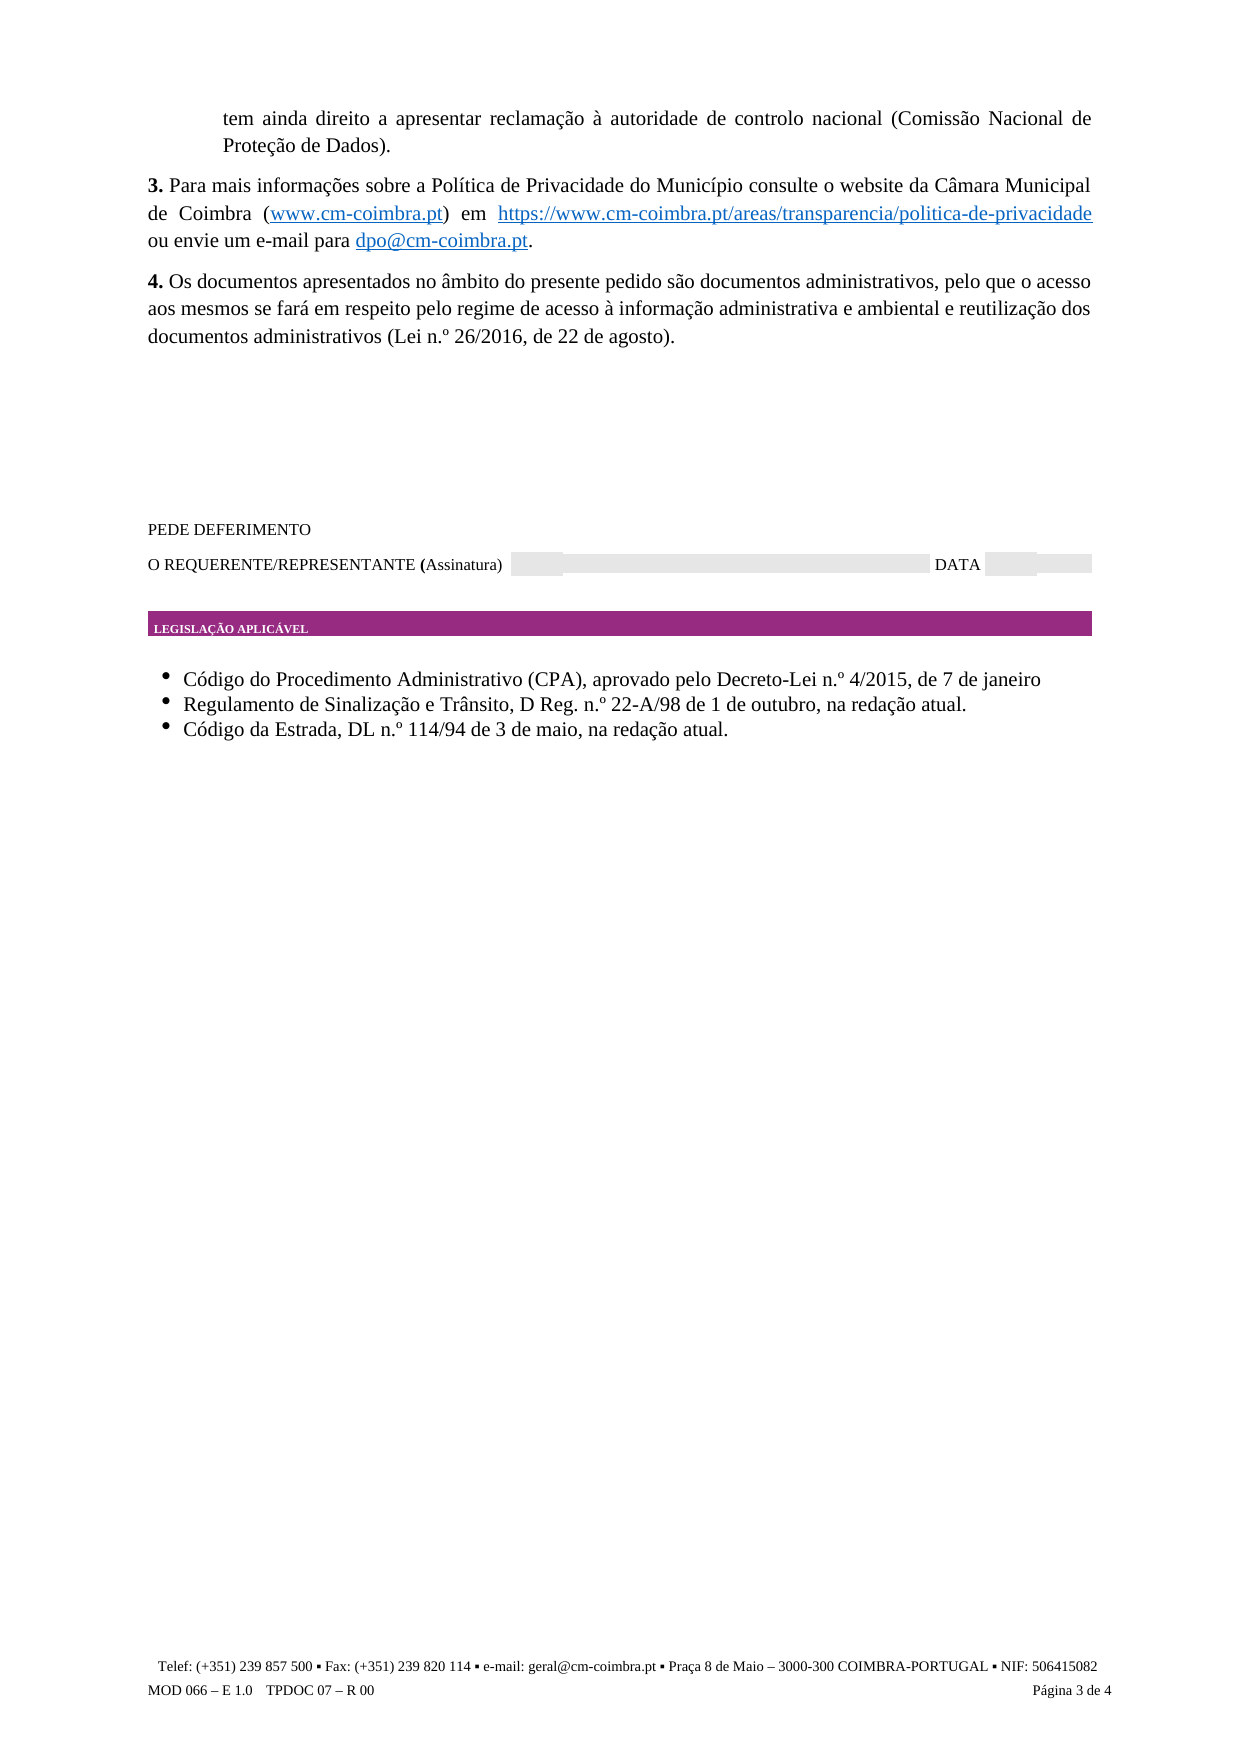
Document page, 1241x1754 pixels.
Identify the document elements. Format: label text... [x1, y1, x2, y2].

text 3. Para mais informações sobre a Política de Privacidade do Município consulte o website da Câmara Municipal de Coimbra (www.cm-coimbra.pt) em https://www.cm-coimbra.pt/areas/transparencia/politica-de-privacidade ou envie um e-mail para dpo@cm-coimbra.pt. [148, 173, 1092, 252]
text LEGISLAÇÃO APLICÁVEL [148, 611, 1092, 636]
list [185, 106, 1092, 157]
text Código da Estrada, DL n.º 114/94 de 3 de maio, na redação atual. [162, 716, 1092, 741]
text PEDE DEFERIMENTO [148, 514, 1092, 539]
text O requerente/representante (Assinatura) DATA [148, 545, 1092, 576]
text Código do Procedimento Administrativo (CPA), aprovado pelo Decreto-Lei n.º 4/2015, de 7 de janeiro [162, 666, 1092, 691]
text 4. Os documentos apresentados no âmbito do presente pedido são documentos administrativos, pelo que o acesso aos mesmos se fará em respeito pelo regime de acesso à informação administrativa e ambiental e reutilização dos documentos administrativos (Lei n.º 26/2016, de 22 de agosto). [148, 268, 1092, 348]
text Regulamento de Sinalização e Trânsito, D Reg. n.º 22-A/98 de 1 de outubro, na redação atual. [162, 691, 1092, 716]
